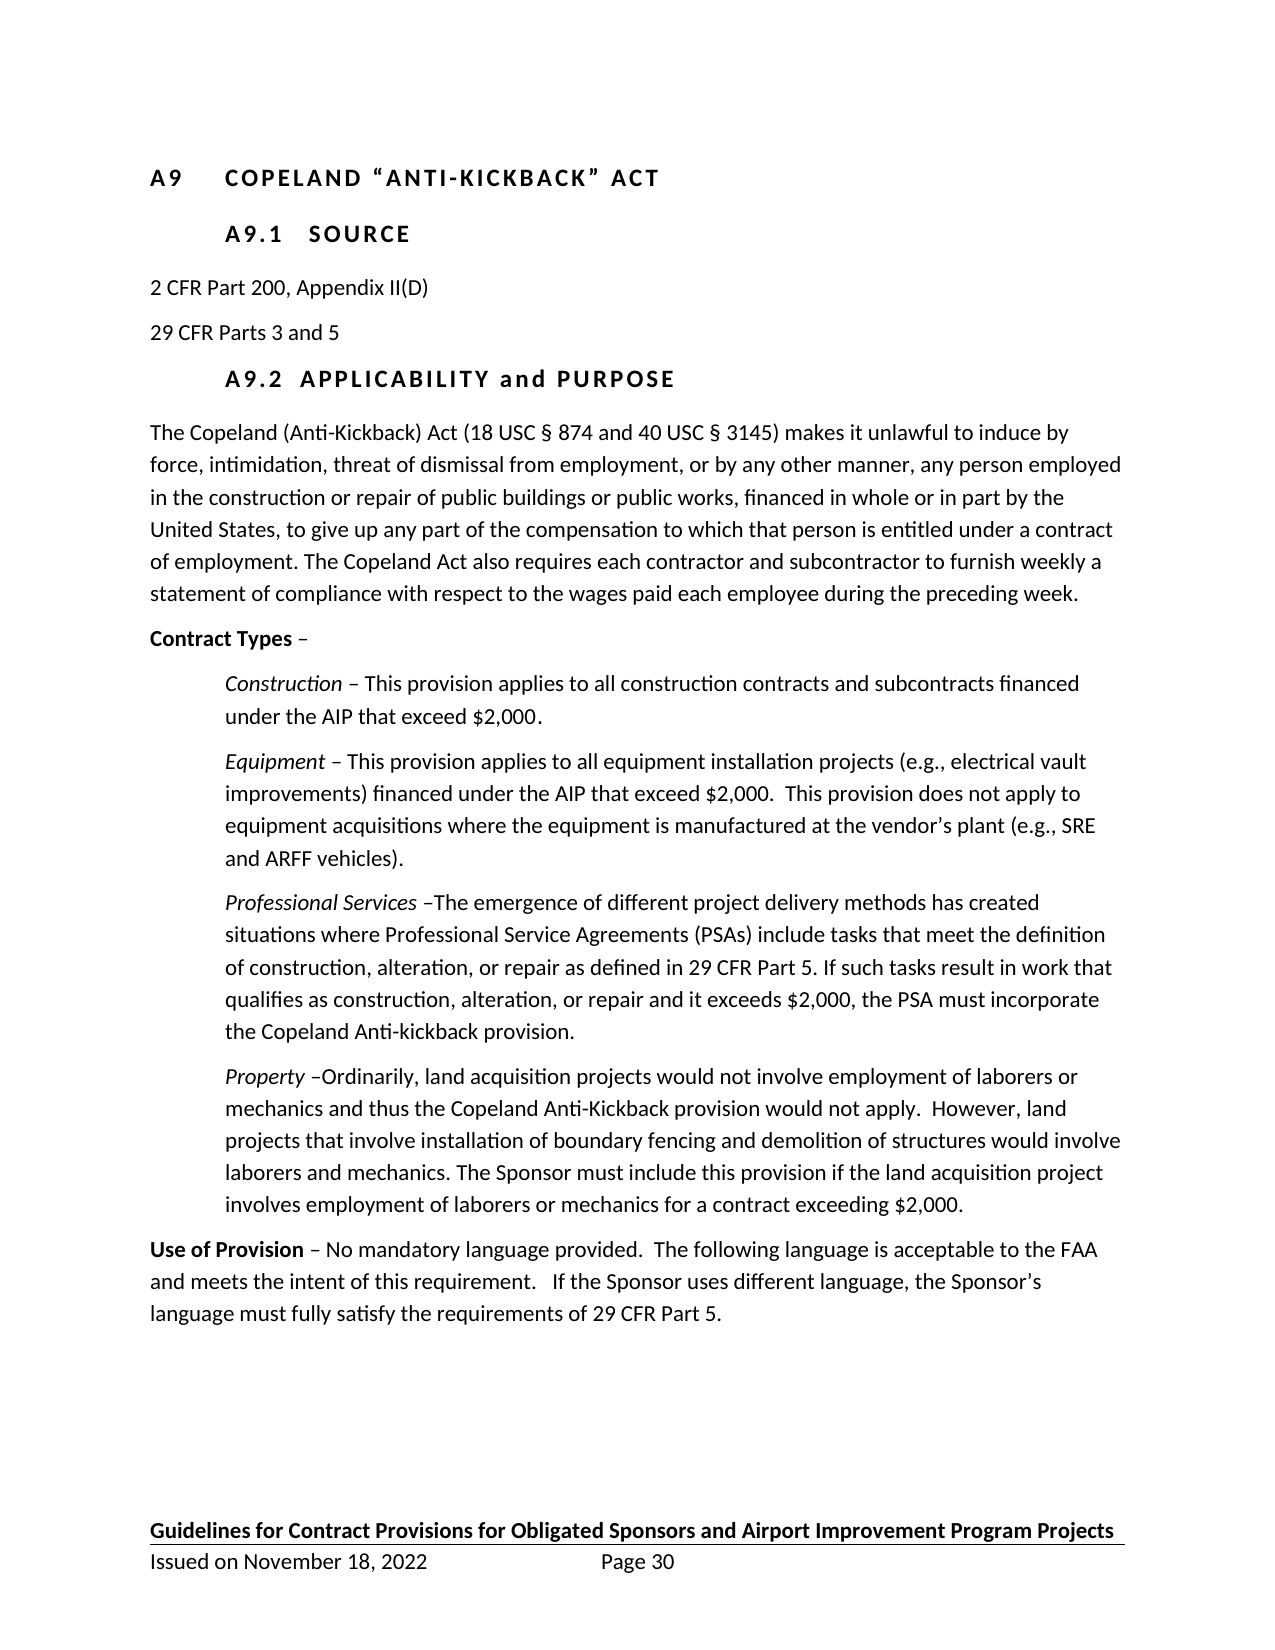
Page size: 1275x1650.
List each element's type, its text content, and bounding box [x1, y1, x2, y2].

text COPELAND “ANTI-KICKBACK” ACT [150, 162, 1125, 193]
text APPLICABILITY and PURPOSE [225, 363, 1125, 393]
text SOURCE [225, 218, 1125, 248]
text Equipment – This provision applies to all equipment installation projects (e.g., electrical vault improvements) financed under the AIP that exceed $2,000. This provision does not apply to equipment acquisitions where the equipment is manufactured at the vendor’s plant (e.g., SRE and ARFF vehicles). [225, 747, 1125, 872]
text Professional Services –The emergence of different project delivery methods has created situations where Professional Service Agreements (PSAs) include tasks that meet the definition of construction, alteration, or repair as defined in 29 CFR Part 5. If such tasks result in work that qualifies as construction, alteration, or repair and it exceeds $2,000, the PSA must incorporate the Copeland Anti-kickback provision. [225, 888, 1125, 1045]
text 29 CFR Parts 3 and 5 [150, 318, 1125, 346]
text Construction – This provision applies to all construction contracts and subcontracts financed under the AIP that exceed $2,000. [225, 669, 1125, 730]
text Use of Provision – No mandatory language provided. The following language is acceptable to the FAA and meets the intent of this requirement. If the Sponsor uses different language, the Sponsor’s language must fully satisfy the requirements of 29 CFR Part 5. [150, 1235, 1125, 1328]
text The Copeland (Anti-Kickback) Act (18 USC § 874 and 40 USC § 3145) makes it unlawful to induce by force, intimidation, threat of dismissal from employment, or by any other manner, any person employed in the construction or repair of public buildings or public works, financed in whole or in part by the United States, to give up any part of the compensation to which that person is entitled under a contract of employment. The Copeland Act also requires each contractor and subcontractor to furnish weekly a statement of compliance with respect to the wages paid each employee during the preceding week. [150, 418, 1125, 607]
text Property –Ordinarily, land acquisition projects would not involve employment of laborers or mechanics and thus the Copeland Anti-Kickback provision would not apply. However, land projects that involve installation of boundary fencing and demolition of structures would involve laborers and mechanics. The Sponsor must include this provision if the land acquisition project involves employment of laborers or mechanics for a contract exceeding $2,000. [225, 1062, 1125, 1218]
text 2 CFR Part 200, Appendix II(D) [150, 273, 1125, 302]
text Contract Types – [150, 624, 1125, 652]
